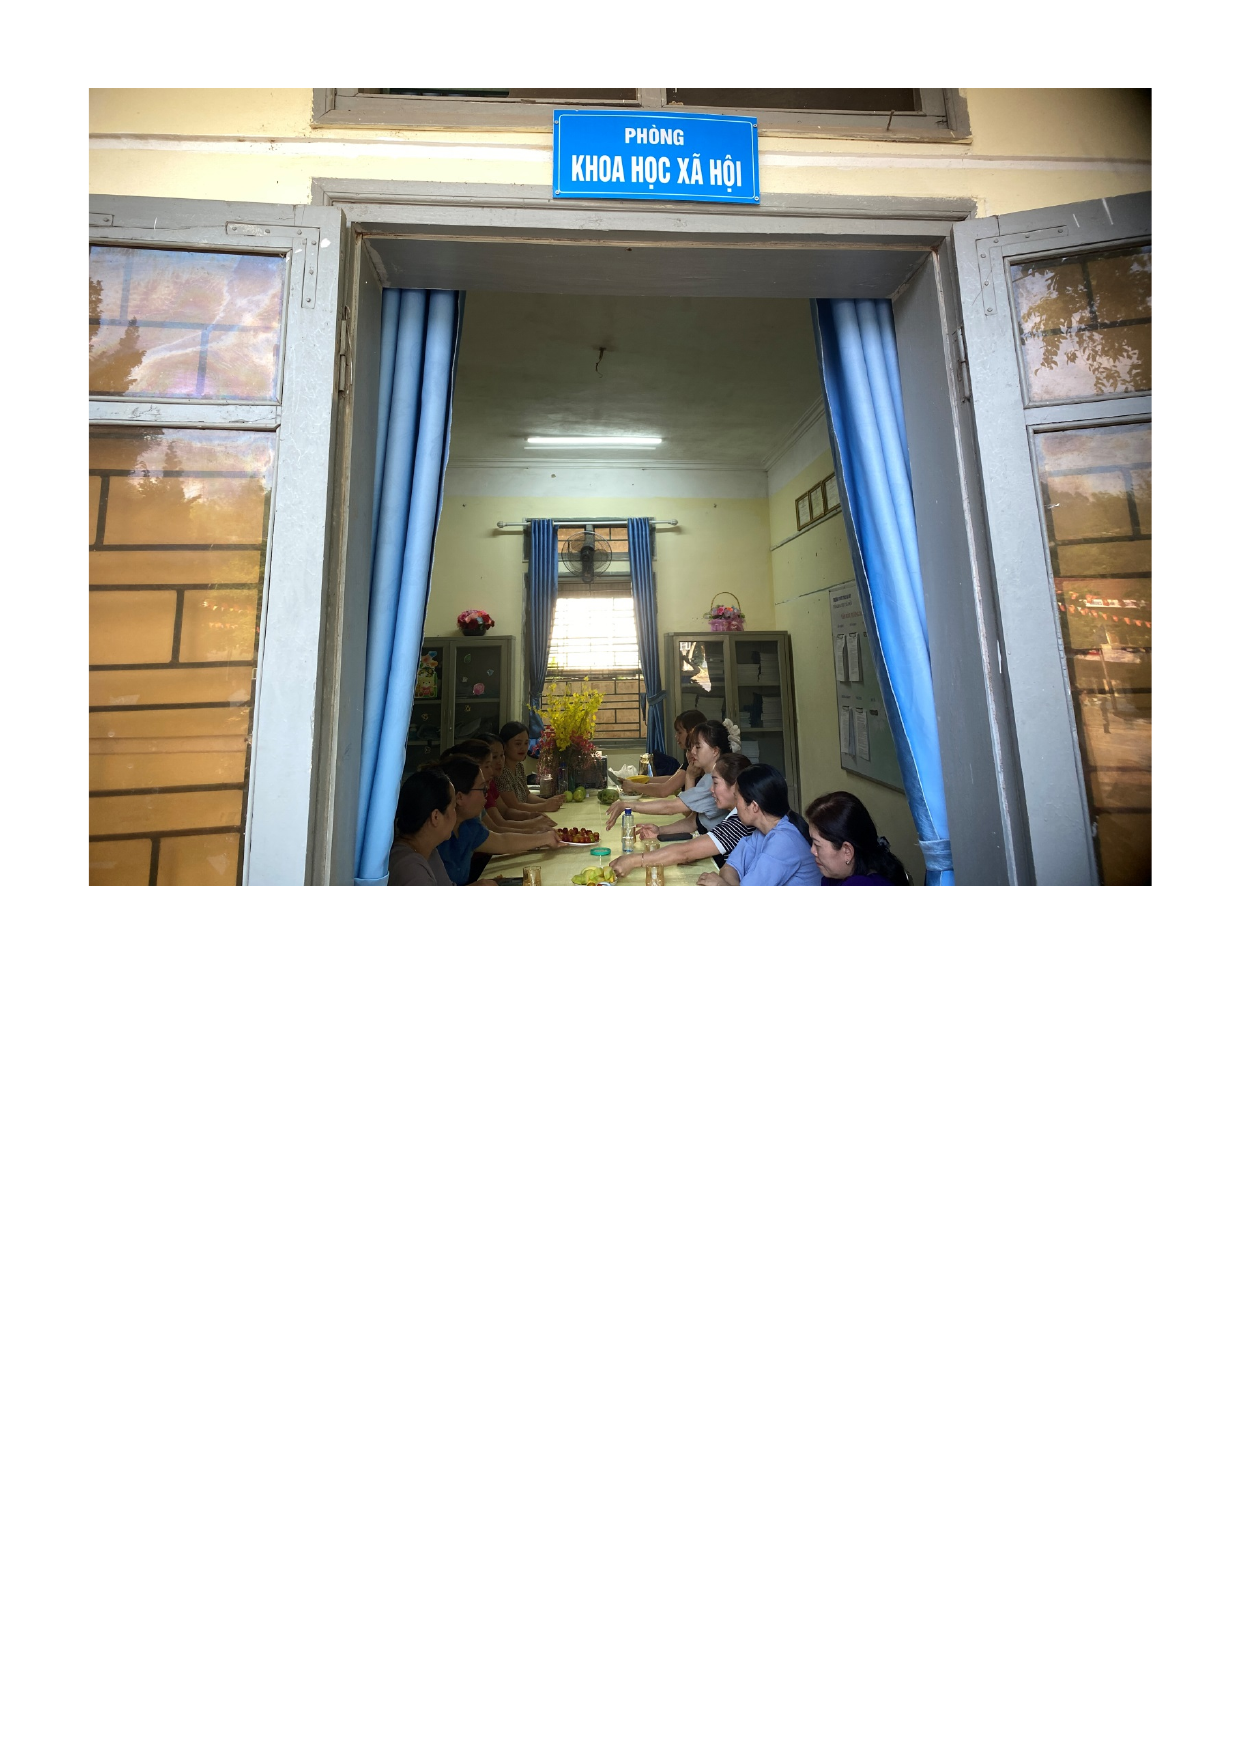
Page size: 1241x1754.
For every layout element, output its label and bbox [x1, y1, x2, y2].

picture [88, 88, 1152, 886]
